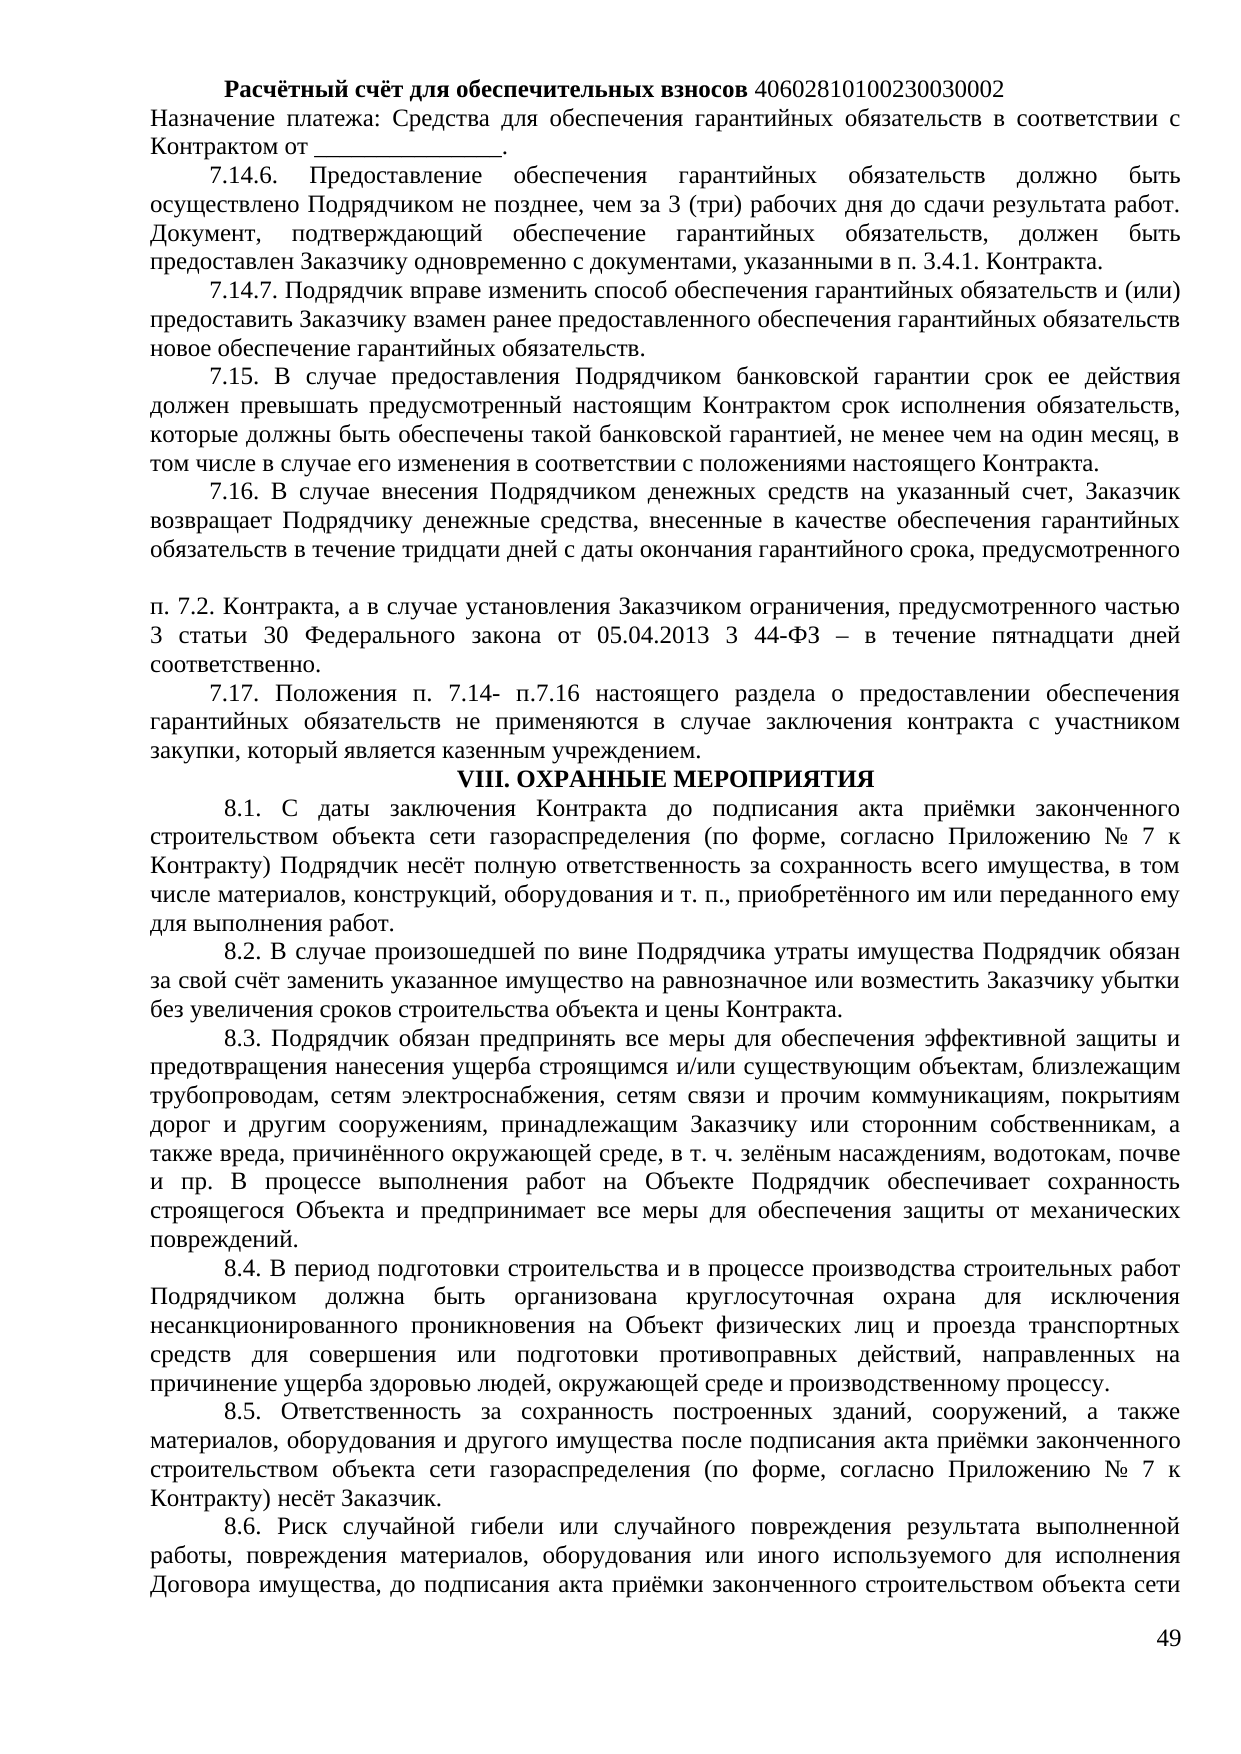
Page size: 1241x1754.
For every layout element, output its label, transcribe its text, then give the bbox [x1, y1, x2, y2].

text Расчётный счёт для обеспечительных взносов 40602810100230030002 [150, 74, 1181, 103]
text 8.3. Подрядчик обязан предпринять все меры для обеспечения эффективной защиты и предотвращения нанесения ущерба строящимся и/или существующим объектам, близлежащим трубопроводам, сетям электроснабжения, сетям связи и прочим коммуникациям, покрытиям дорог и другим сооружениям, принадлежащим Заказчику или сторонним собственникам, а также вреда, причинённого окружающей среде, в т. ч. зелёным насаждениям, водотокам, почве и пр. В процессе выполнения работ на Объекте Подрядчик обеспечивает сохранность строящегося Объекта и предпринимает все меры для обеспечения защиты от механических повреждений. [150, 1023, 1181, 1253]
text 8.5. Ответственность за сохранность построенных зданий, сооружений, а также материалов, оборудования и другого имущества после подписания акта приёмки законченного строительством объекта сети газораспределения (по форме, согласно Приложению № 7 к Контракту) несёт Заказчик. [150, 1396, 1181, 1511]
text 7.14.7. Подрядчик вправе изменить способ обеспечения гарантийных обязательств и (или) предоставить Заказчику взамен ранее предоставленного обеспечения гарантийных обязательств новое обеспечение гарантийных обязательств. [150, 275, 1181, 361]
text 7.16. В случае внесения Подрядчиком денежных средств на указанный счет, Заказчик возвращает Подрядчику денежные средства, внесенные в качестве обеспечения гарантийных обязательств в течение тридцати дней с даты окончания гарантийного срока, предусмотренного п. 7.2. Контракта, а в случае установления Заказчиком ограничения, предусмотренного частью 3 статьи 30 Федерального закона от 05.04.2013 3 44-ФЗ – в течение пятнадцати дней соответственно. [150, 476, 1181, 678]
text 7.17. Положения п. 7.14- п.7.16 настоящего раздела о предоставлении обеспечения гарантийных обязательств не применяются в случае заключения контракта с участником закупки, который является казенным учреждением. [150, 678, 1181, 764]
text 7.14.6. Предоставление обеспечения гарантийных обязательств должно быть осуществлено Подрядчиком не позднее, чем за 3 (три) рабочих дня до сдачи результата работ. Документ, подтверждающий обеспечение гарантийных обязательств, должен быть предоставлен Заказчику одновременно с документами, указанными в п. 3.4.1. Контракта. [150, 160, 1181, 275]
text 7.15. В случае предоставления Подрядчиком банковской гарантии срок ее действия должен превышать предусмотренный настоящим Контрактом срок исполнения обязательств, которые должны быть обеспечены такой банковской гарантией, не менее чем на один месяц, в том числе в случае его изменения в соответствии с положениями настоящего Контракта. [150, 361, 1181, 476]
text Назначение платежа: Средства для обеспечения гарантийных обязательств в соответствии с Контрактом от _______________. [150, 103, 1181, 160]
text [150, 1511, 1181, 1598]
text 8.4. В период подготовки строительства и в процессе производства строительных работ Подрядчиком должна быть организована круглосуточная охрана для исключения несанкционированного проникновения на Объект физических лиц и проезда транспортных средств для совершения или подготовки противоправных действий, направленных на причинение ущерба здоровью людей, окружающей среде и производственному процессу. [150, 1253, 1181, 1396]
text 8.1. С даты заключения Контракта до подписания акта приёмки законченного строительством объекта сети газораспределения (по форме, согласно Приложению № 7 к Контракту) Подрядчик несёт полную ответственность за сохранность всего имущества, в том числе материалов, конструкций, оборудования и т. п., приобретённого им или переданного ему для выполнения работ. [150, 793, 1181, 936]
text 8.2. В случае произошедшей по вине Подрядчика утраты имущества Подрядчик обязан за свой счёт заменить указанное имущество на равнозначное или возместить Заказчику убытки без увеличения сроков строительства объекта и цены Контракта. [150, 936, 1181, 1023]
text VIII. ОХРАННЫЕ МЕРОПРИЯТИЯ [150, 764, 1181, 793]
